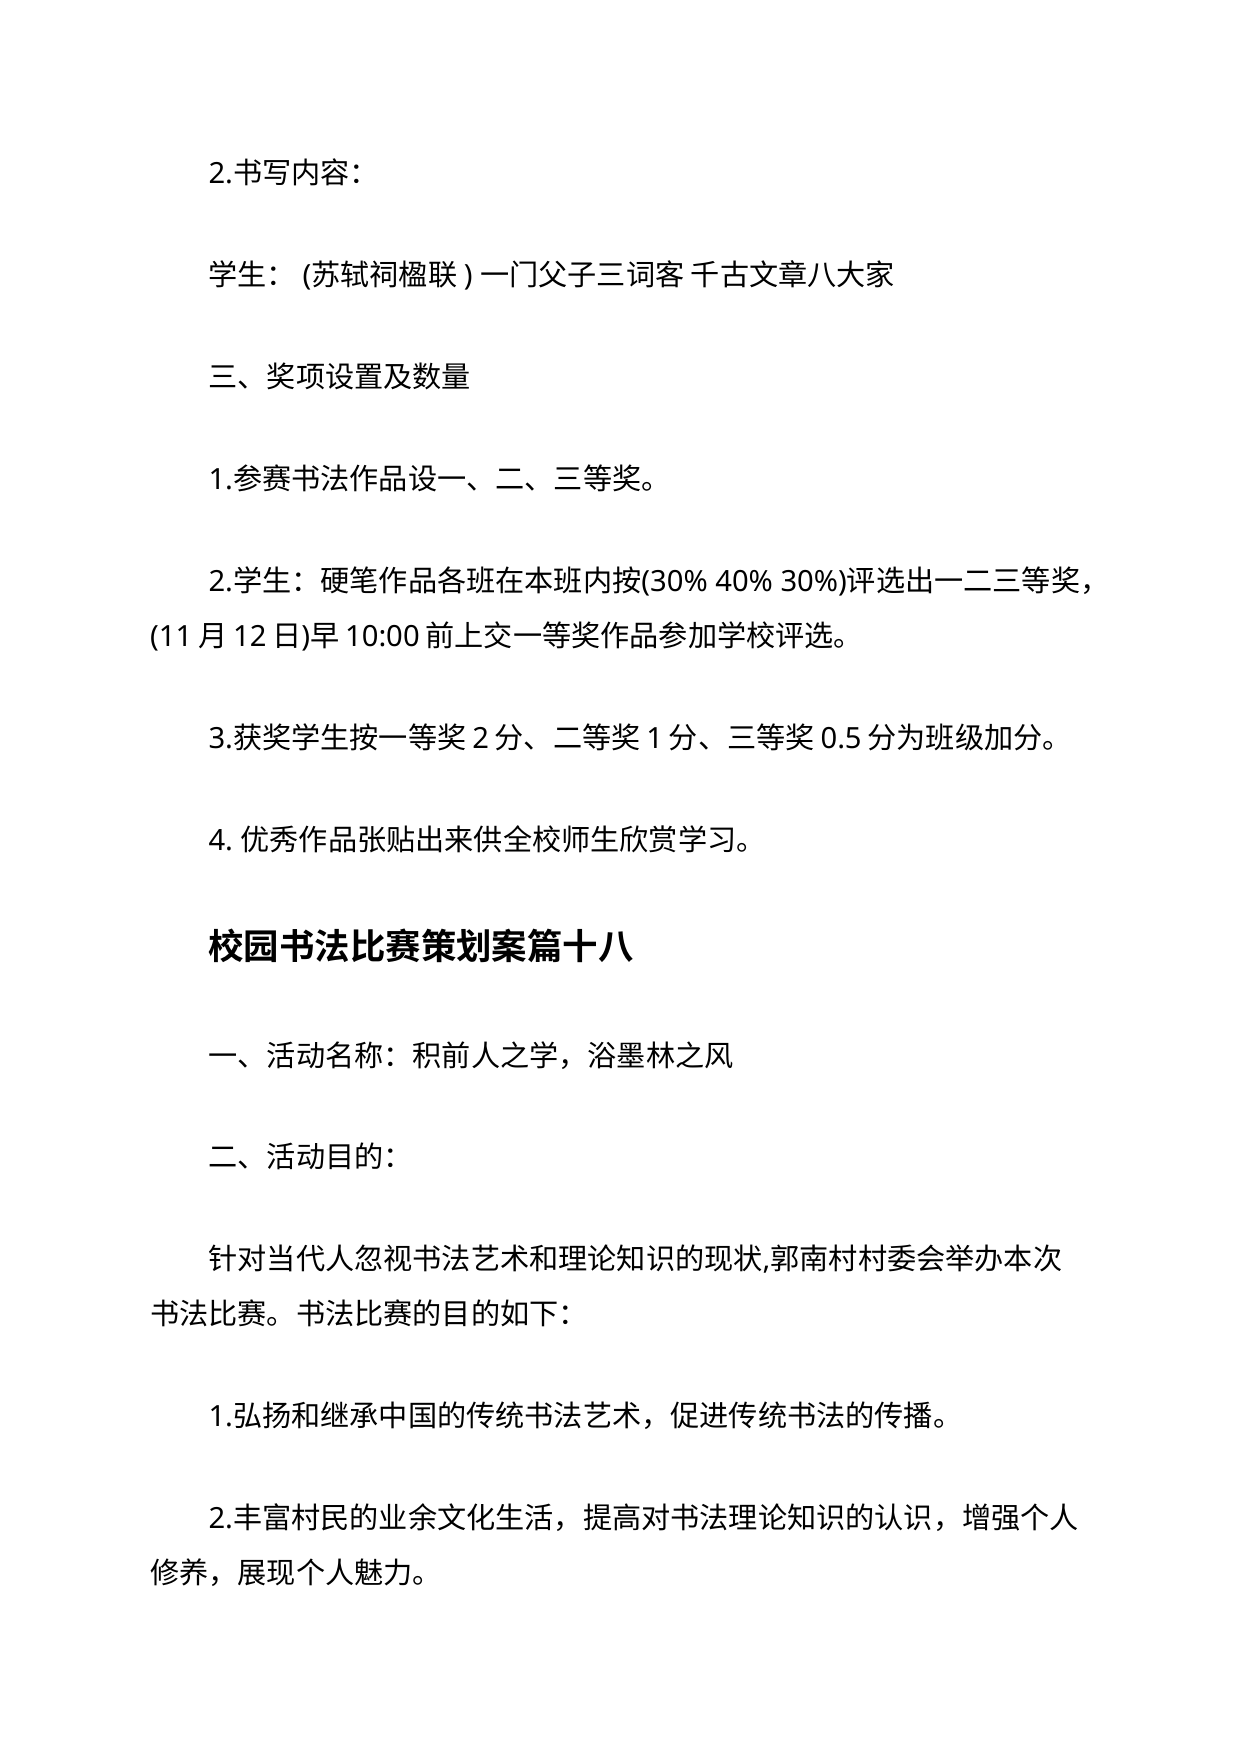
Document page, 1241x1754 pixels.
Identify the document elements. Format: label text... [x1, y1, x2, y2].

text 2.书写内容： [150, 150, 1090, 192]
text 2.丰富村民的业余文化生活，提高对书法理论知识的认识，增强个人修养，展现个人魅力。 [150, 1494, 1090, 1592]
text 二、活动目的： [150, 1134, 1090, 1176]
text 2.学生：硬笔作品各班在本班内按(30% 40% 30%)评选出一二三等奖，(11月12日)早10:00前上交一等奖作品参加学校评选。 [150, 558, 1090, 655]
text 校园书法比赛策划案篇十八 [150, 919, 1090, 970]
text 针对当代人忽视书法艺术和理论知识的现状,郭南村村委会举办本次书法比赛。书法比赛的目的如下： [150, 1236, 1090, 1333]
text 1.参赛书法作品设一、二、三等奖。 [150, 456, 1090, 498]
text 4. 优秀作品张贴出来供全校师生欣赏学习。 [150, 817, 1090, 859]
text 三、奖项设置及数量 [150, 354, 1090, 396]
text 3.获奖学生按一等奖2分、二等奖1分、三等奖0.5分为班级加分。 [150, 715, 1090, 757]
text 1.弘扬和继承中国的传统书法艺术，促进传统书法的传播。 [150, 1392, 1090, 1435]
text 一、活动名称：积前人之学，浴墨林之风 [150, 1032, 1090, 1074]
text 学生： (苏轼祠楹联 ) 一门父子三词客 千古文章八大家 [150, 252, 1090, 294]
